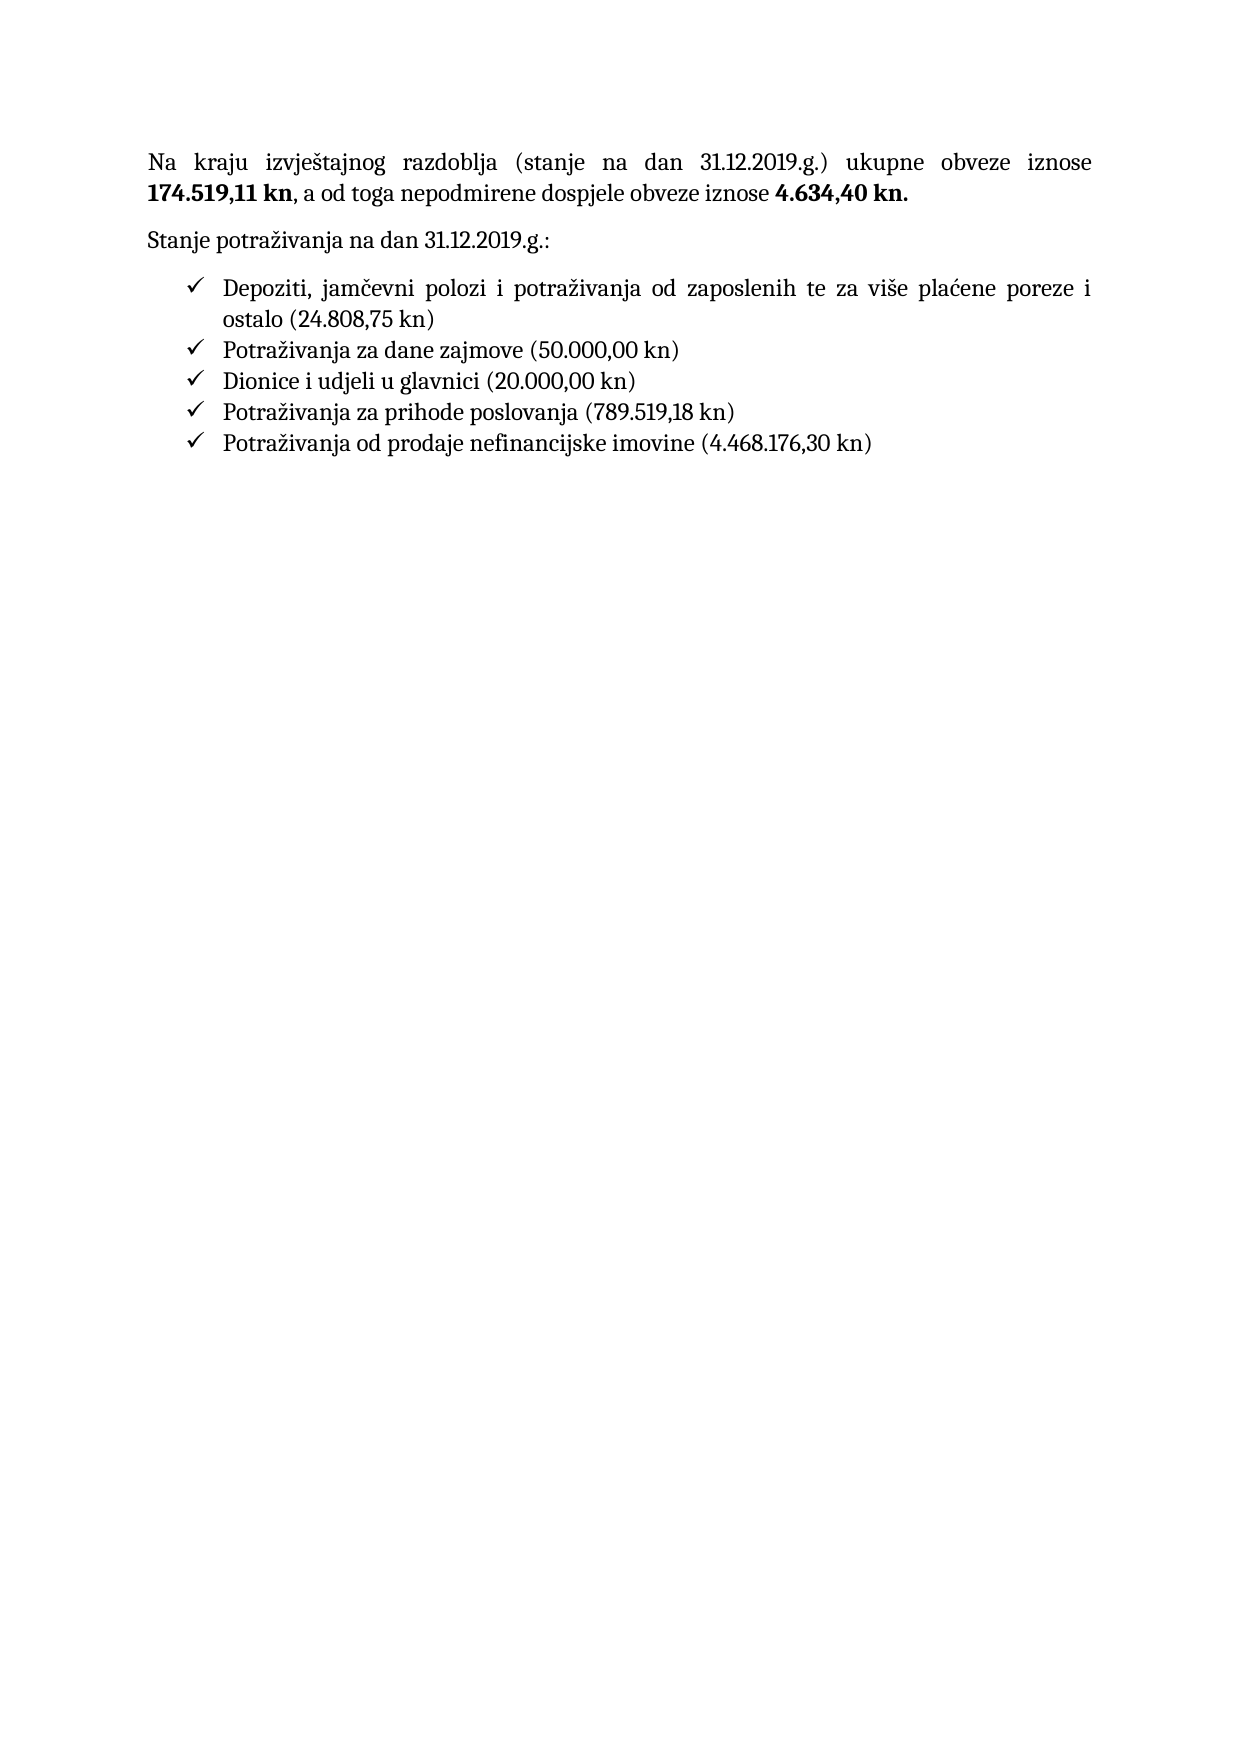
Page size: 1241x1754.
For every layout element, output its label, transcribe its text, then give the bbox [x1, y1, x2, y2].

list Potraživanja za dane zajmove (50.000,00 kn) [185, 336, 1093, 365]
text Na kraju izvještajnog razdoblja (stanje na dan 31.12.2019.g.) ukupne obveze iznose 174.519,11 kn, a od toga nepodmirene dospjele obveze iznose 4.634,40 kn. [148, 148, 1093, 207]
list Potraživanja za prihode poslovanja (789.519,18 kn) [185, 398, 1093, 427]
list Potraživanja od prodaje nefinancijske imovine (4.468.176,30 kn) [185, 429, 1093, 458]
list Dionice i udjeli u glavnici (20.000,00 kn) [185, 367, 1093, 396]
list Depoziti, jamčevni polozi i potraživanja od zaposlenih te za više plaćene poreze i ostalo (24.808,75 kn) [185, 274, 1093, 334]
text Stanje potraživanja na dan 31.12.2019.g.: [148, 226, 1093, 255]
